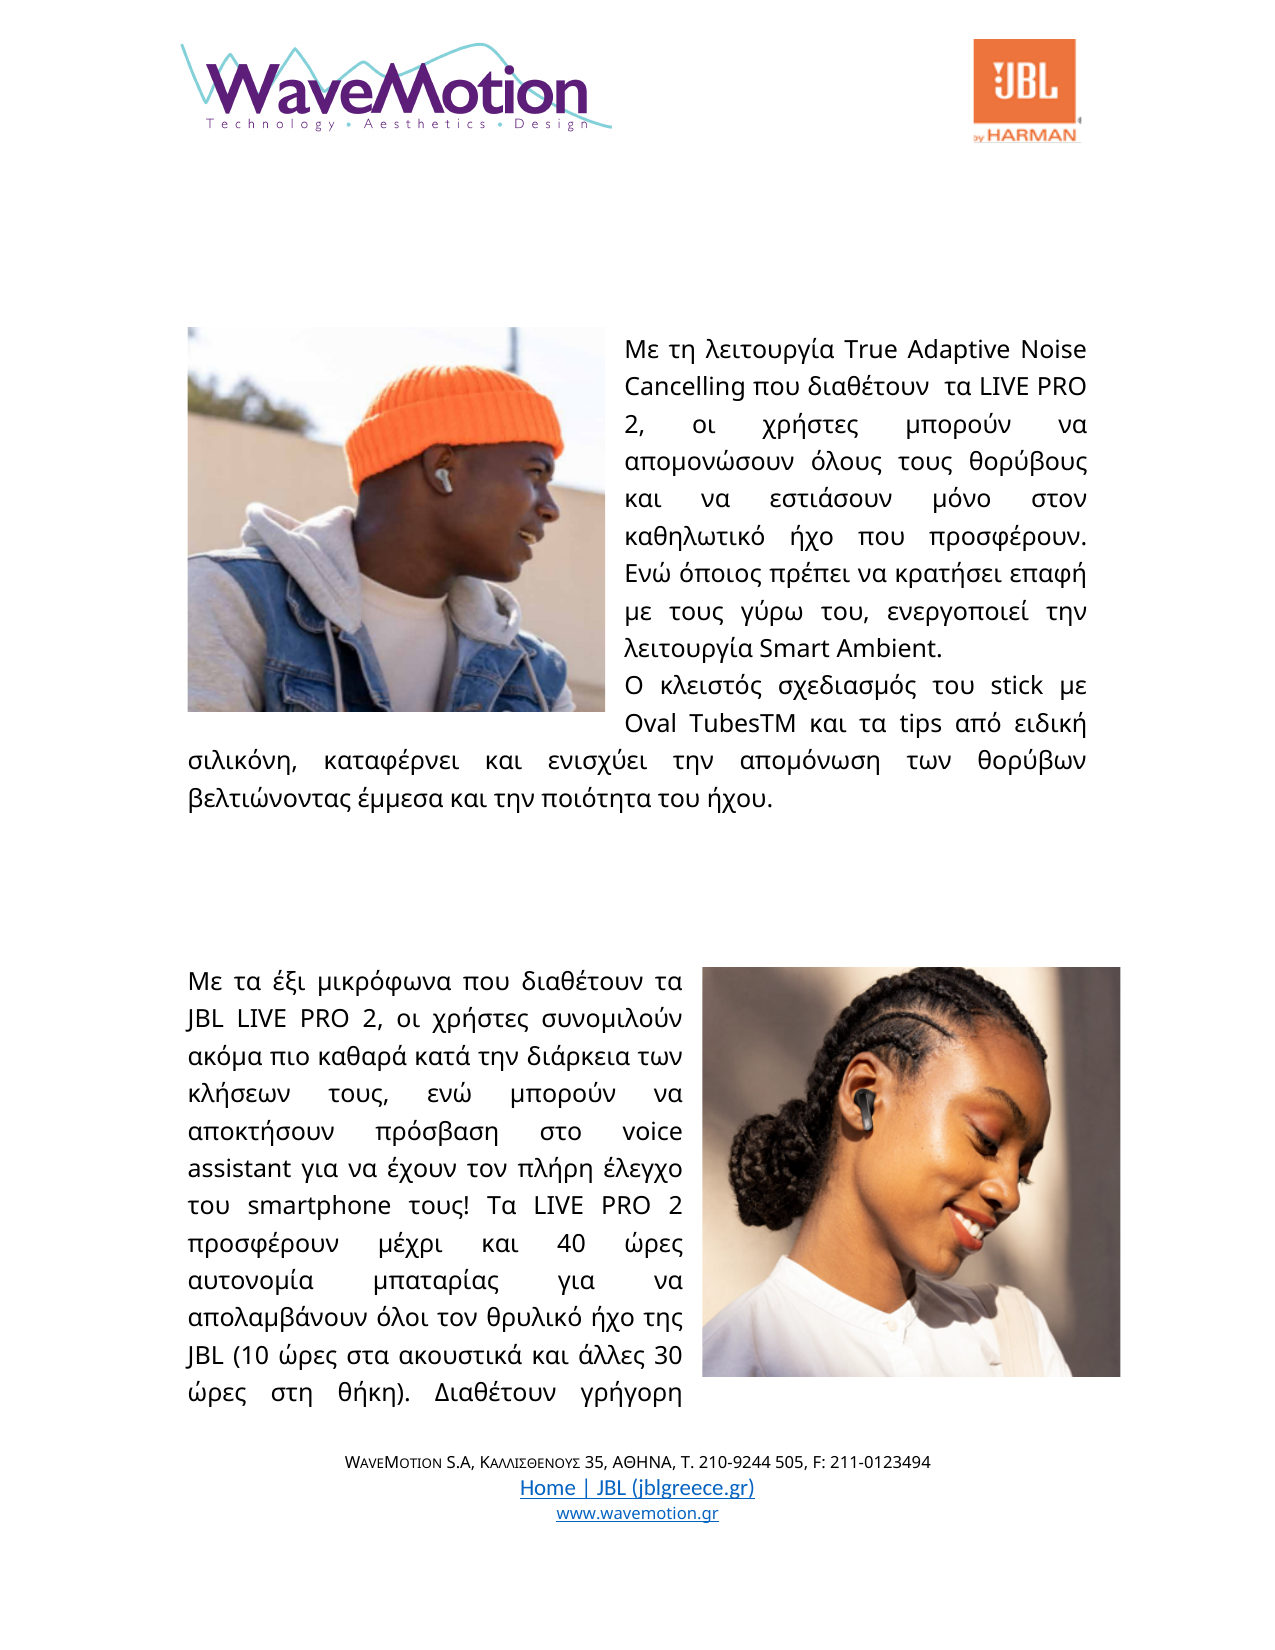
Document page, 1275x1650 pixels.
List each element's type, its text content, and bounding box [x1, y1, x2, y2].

picture [162, 25, 628, 147]
picture [187, 327, 606, 712]
text Με τη λειτουργία True Adaptive Noise Cancelling που διαθέτουν τα LIVE PRO 2, οι χρήστες μπορούν να απομονώσουν όλους τους θορύβους και να εστιάσουν μόνο στον καθηλωτικό ήχο που προσφέρουν. Ενώ όποιος πρέπει να κρατήσει επαφή με τους γύρω του, ενεργοποιεί την λειτουργία Smart Ambient. [606, 331, 1087, 665]
text O κλειστός σχεδιασμός του stick με Oval TubesTM και τα tips από ειδική σιλικόνη, καταφέρνει και ενισχύει την απομόνωση των θορύβων βελτιώνοντας έμμεσα και την ποιότητα του ήχου. [187, 668, 1087, 814]
picture [972, 39, 1081, 142]
picture [702, 967, 1121, 1377]
